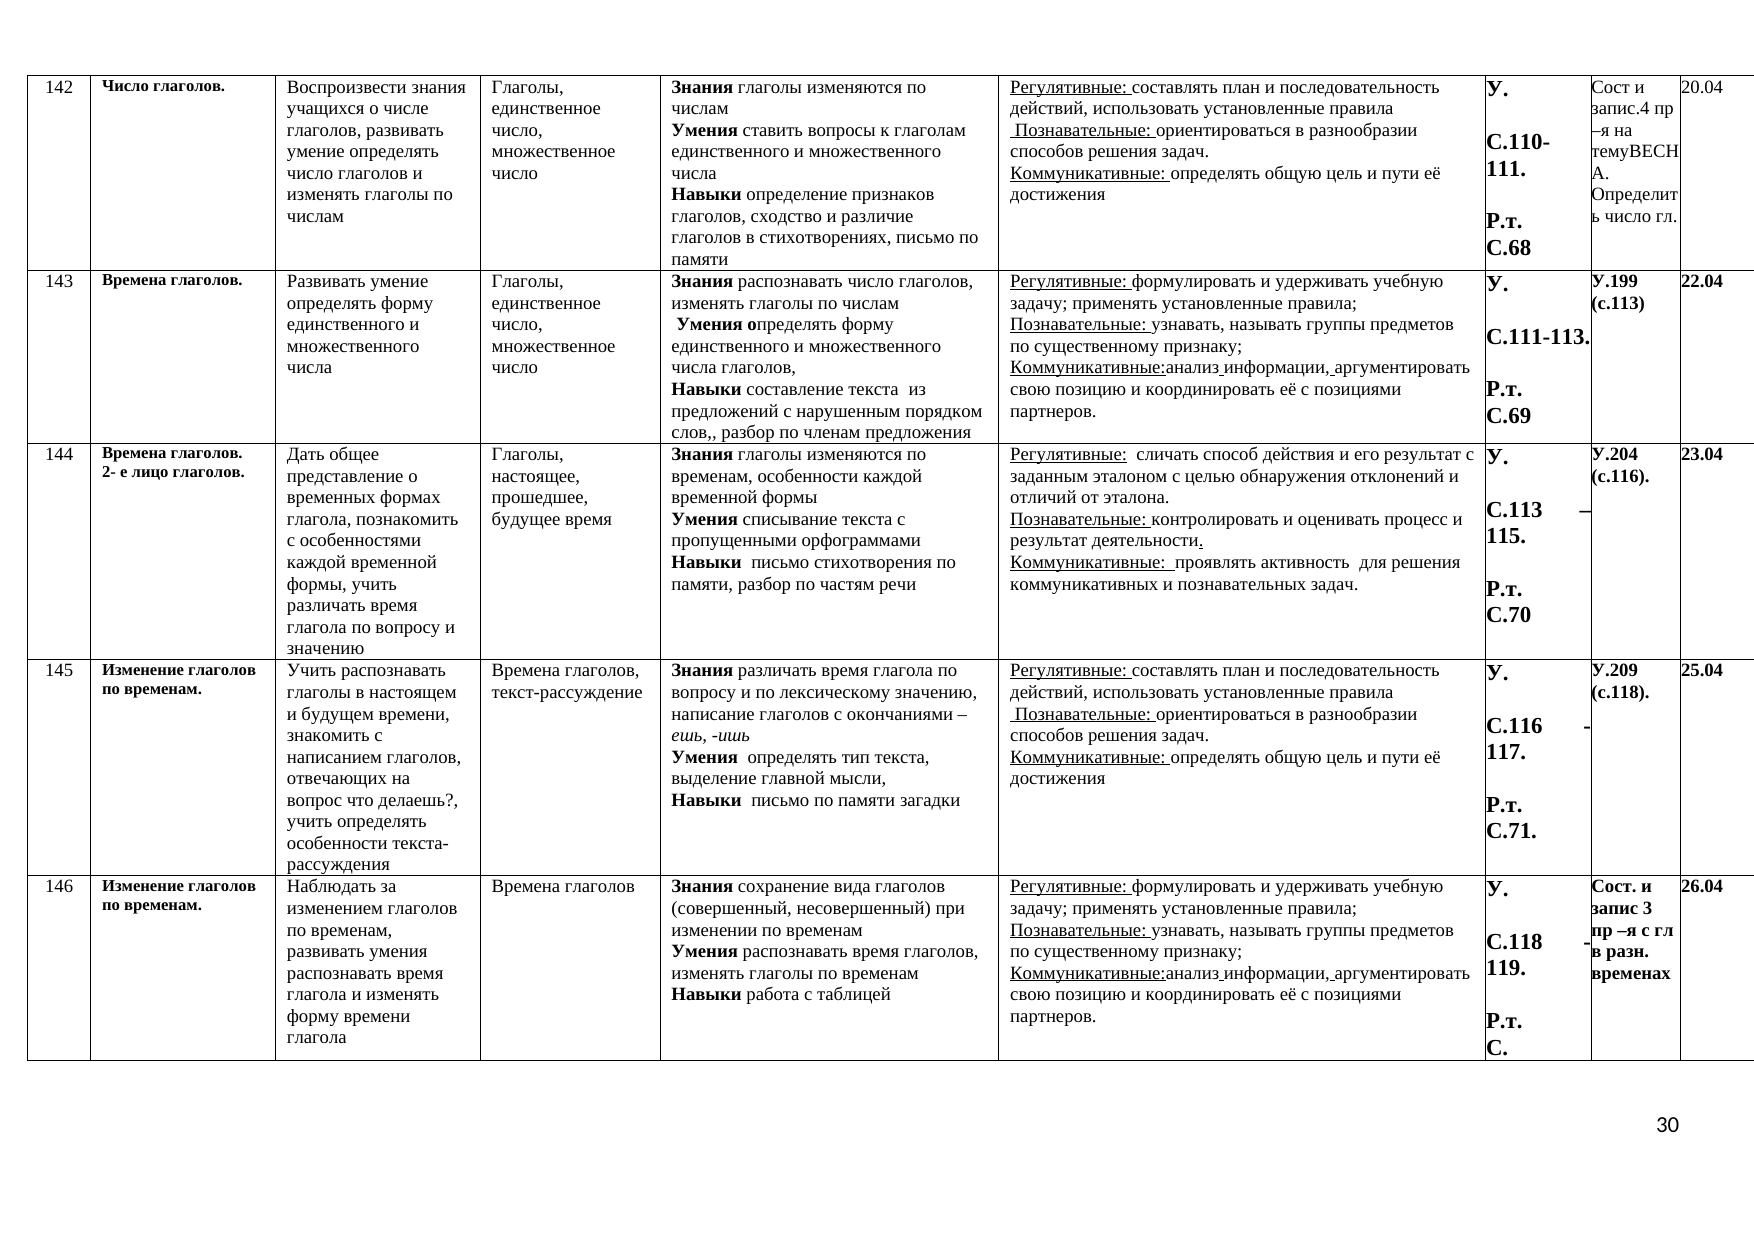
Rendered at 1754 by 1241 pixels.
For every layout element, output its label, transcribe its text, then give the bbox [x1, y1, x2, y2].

table_cell Сост. и запис 3 пр –я с гл в разн. временах [1592, 876, 1680, 1060]
table_cell У.199 (с.113) [1592, 271, 1680, 443]
table_cell Изменение глаголов по временам. [91, 660, 275, 875]
table_cell У.204 (с.116). [1592, 444, 1680, 659]
table_cell У.209 (с.118). [1592, 660, 1680, 875]
table_cell Времена глаголов [481, 876, 660, 1060]
table_cell Изменение глаголов по временам. [91, 876, 275, 1060]
table_cell 146 [28, 876, 90, 1060]
table_cell Регулятивные: сличать способ действия и его результат с заданным эталоном с целью обнаружения отклонений и отличий от эталона. Познавательные: контролировать и оценивать процесс и результат деятельности. Коммуникативные: проявлять активность для решения коммуникативных и познавательных задач. [999, 444, 1485, 659]
table_cell 22.04 [1681, 271, 1754, 443]
table_cell Знания глаголы изменяются по временам, особенности каждой временной формы Умения списывание текста с пропущенными орфограммами Навыки письмо стихотворения по памяти, разбор по частям речи [661, 444, 998, 659]
table_cell Знания распознавать число глаголов, изменять глаголы по числам Умения определять форму единственного и множественного числа глаголов, Навыки составление текста из предложений с нарушенным порядком слов,, разбор по членам предложения [661, 271, 998, 443]
table_cell У. С.110- 111. Р.т. С.68 [1486, 76, 1591, 269]
table_cell 144 [28, 444, 90, 659]
table_cell Времена глаголов, текст-рассуждение [481, 660, 660, 875]
table_cell Наблюдать за изменением глаголов по временам, развивать умения распознавать время глагола и изменять форму времени глагола [276, 876, 480, 1060]
table_cell Учить распознавать глаголы в настоящем и будущем времени, знакомить с написанием глаголов, отвечающих на вопрос что делаешь?, учить определять особенности текста-рассуждения [276, 660, 480, 875]
table_cell Дать общее представление о временных формах глагола, познакомить с особенностями каждой временной формы, учить различать время глагола по вопросу и значению [276, 444, 480, 659]
table_cell 26.04 [1681, 876, 1754, 1060]
table_cell Знания различать время глагола по вопросу и по лексическому значению, написание глаголов с окончаниями –ешь, -ишь Умения определять тип текста, выделение главной мысли, Навыки письмо по памяти загадки [661, 660, 998, 875]
table_cell У. С.113 – 115. Р.т. С.70 [1486, 444, 1591, 659]
table_cell Развивать умение определять форму единственного и множественного числа [276, 271, 480, 443]
table_cell Времена глаголов. 2- е лицо глаголов. [91, 444, 275, 659]
table_cell У. С.111-113. Р.т. С.69 [1486, 271, 1591, 443]
table_cell Глаголы, единственное число, множественное число [481, 76, 660, 269]
table_cell 20.04 [1681, 76, 1754, 269]
table_cell 143 [28, 271, 90, 443]
table_cell Времена глаголов. [91, 271, 275, 443]
table_cell 25.04 [1681, 660, 1754, 875]
table_cell У. С.118 -119. Р.т. С. [1486, 876, 1591, 1060]
table_cell 142 [28, 76, 90, 269]
table_cell Глаголы, настоящее, прошедшее, будущее время [481, 444, 660, 659]
table_cell Число глаголов. [91, 76, 275, 269]
table_cell Сост и запис.4 пр –я на темуВЕСНА. Определить число гл. [1592, 76, 1680, 269]
table_cell 145 [28, 660, 90, 875]
table_cell Глаголы, единственное число, множественное число [481, 271, 660, 443]
table_cell Знания сохранение вида глаголов (совершенный, несовершенный) при изменении по временам Умения распознавать время глаголов, изменять глаголы по временам Навыки работа с таблицей [661, 876, 998, 1060]
table_cell У. С.116 -117. Р.т. С.71. [1486, 660, 1591, 875]
table_cell Воспроизвести знания учащихся о числе глаголов, развивать умение определять число глаголов и изменять глаголы по числам [276, 76, 480, 269]
table_cell 23.04 [1681, 444, 1754, 659]
table_cell Знания глаголы изменяются по числам Умения ставить вопросы к глаголам единственного и множественного числа Навыки определение признаков глаголов, сходство и различие глаголов в стихотворениях, письмо по памяти [661, 76, 998, 269]
